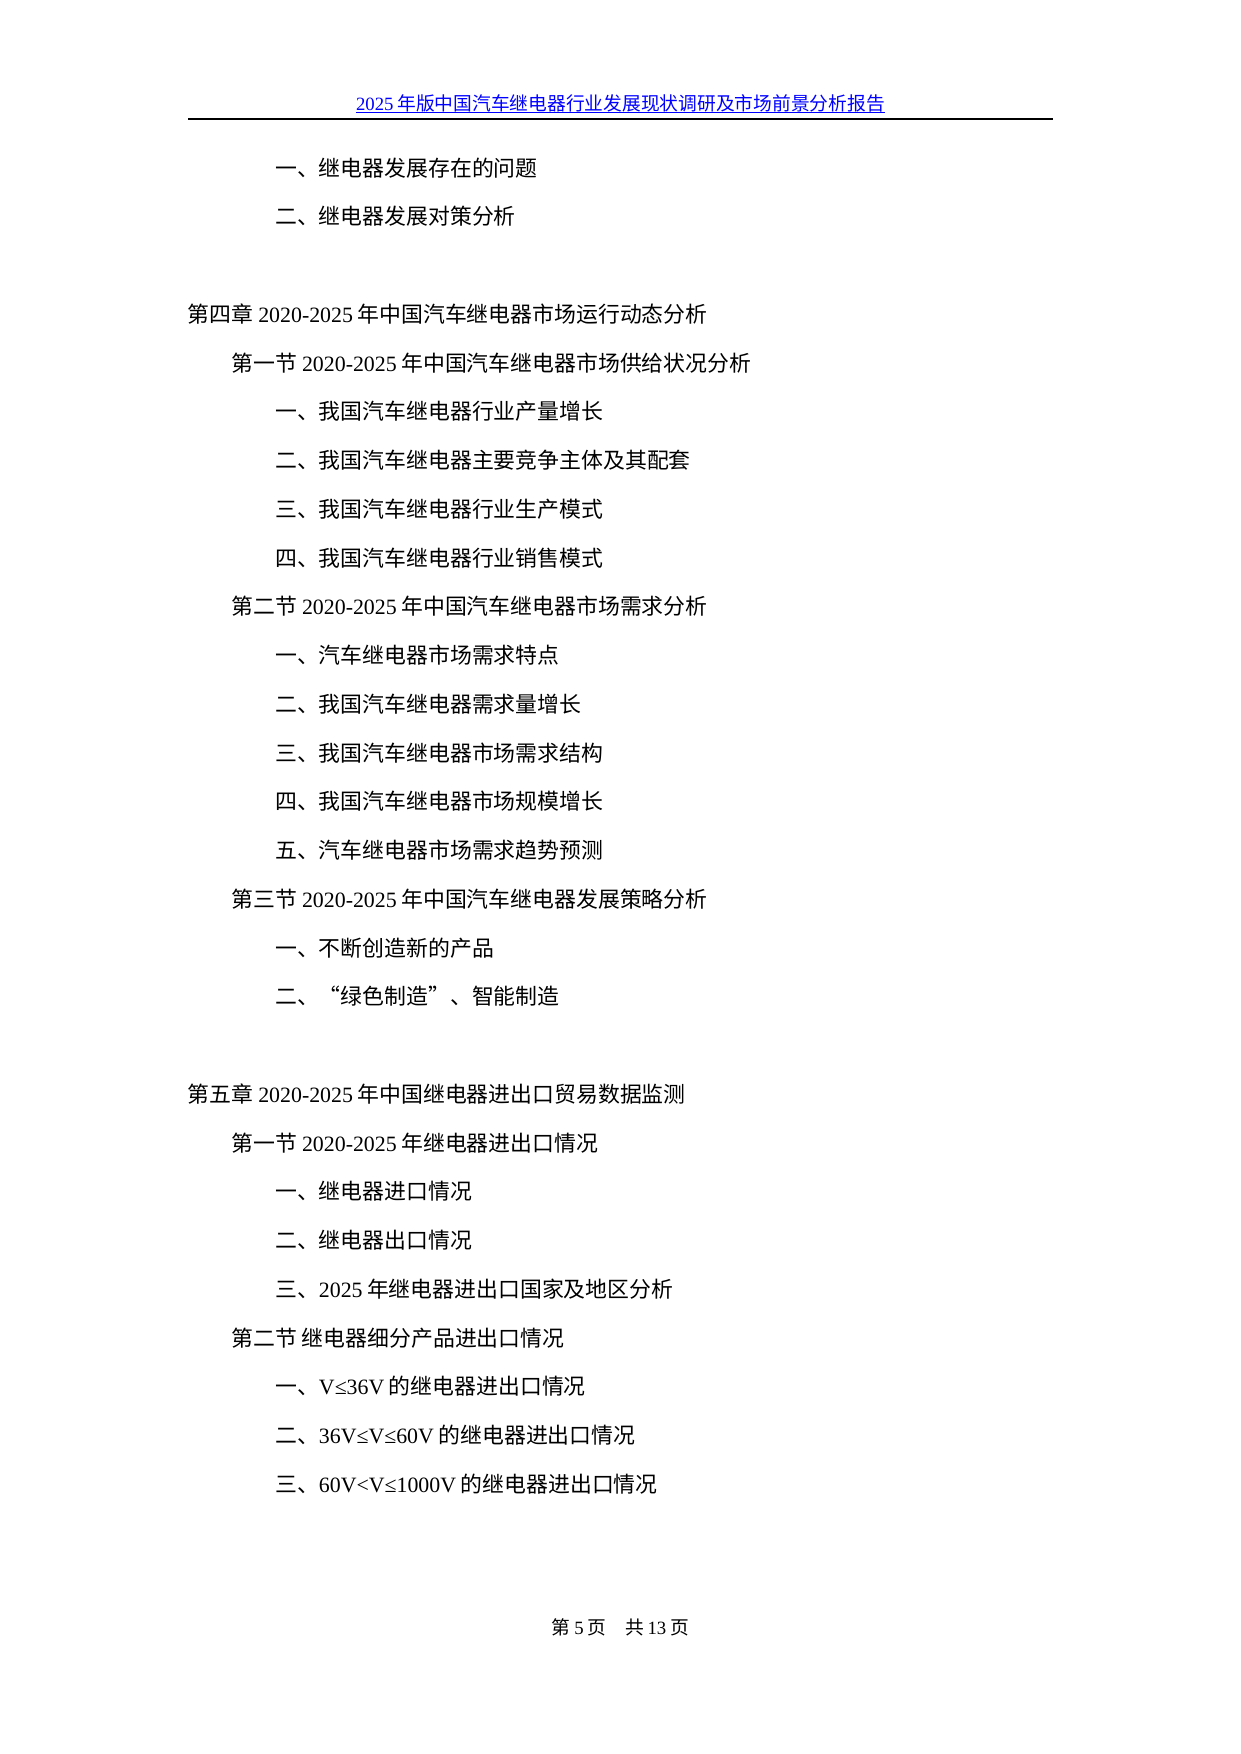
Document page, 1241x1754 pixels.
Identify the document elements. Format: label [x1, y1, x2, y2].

text [187, 150, 1053, 1499]
